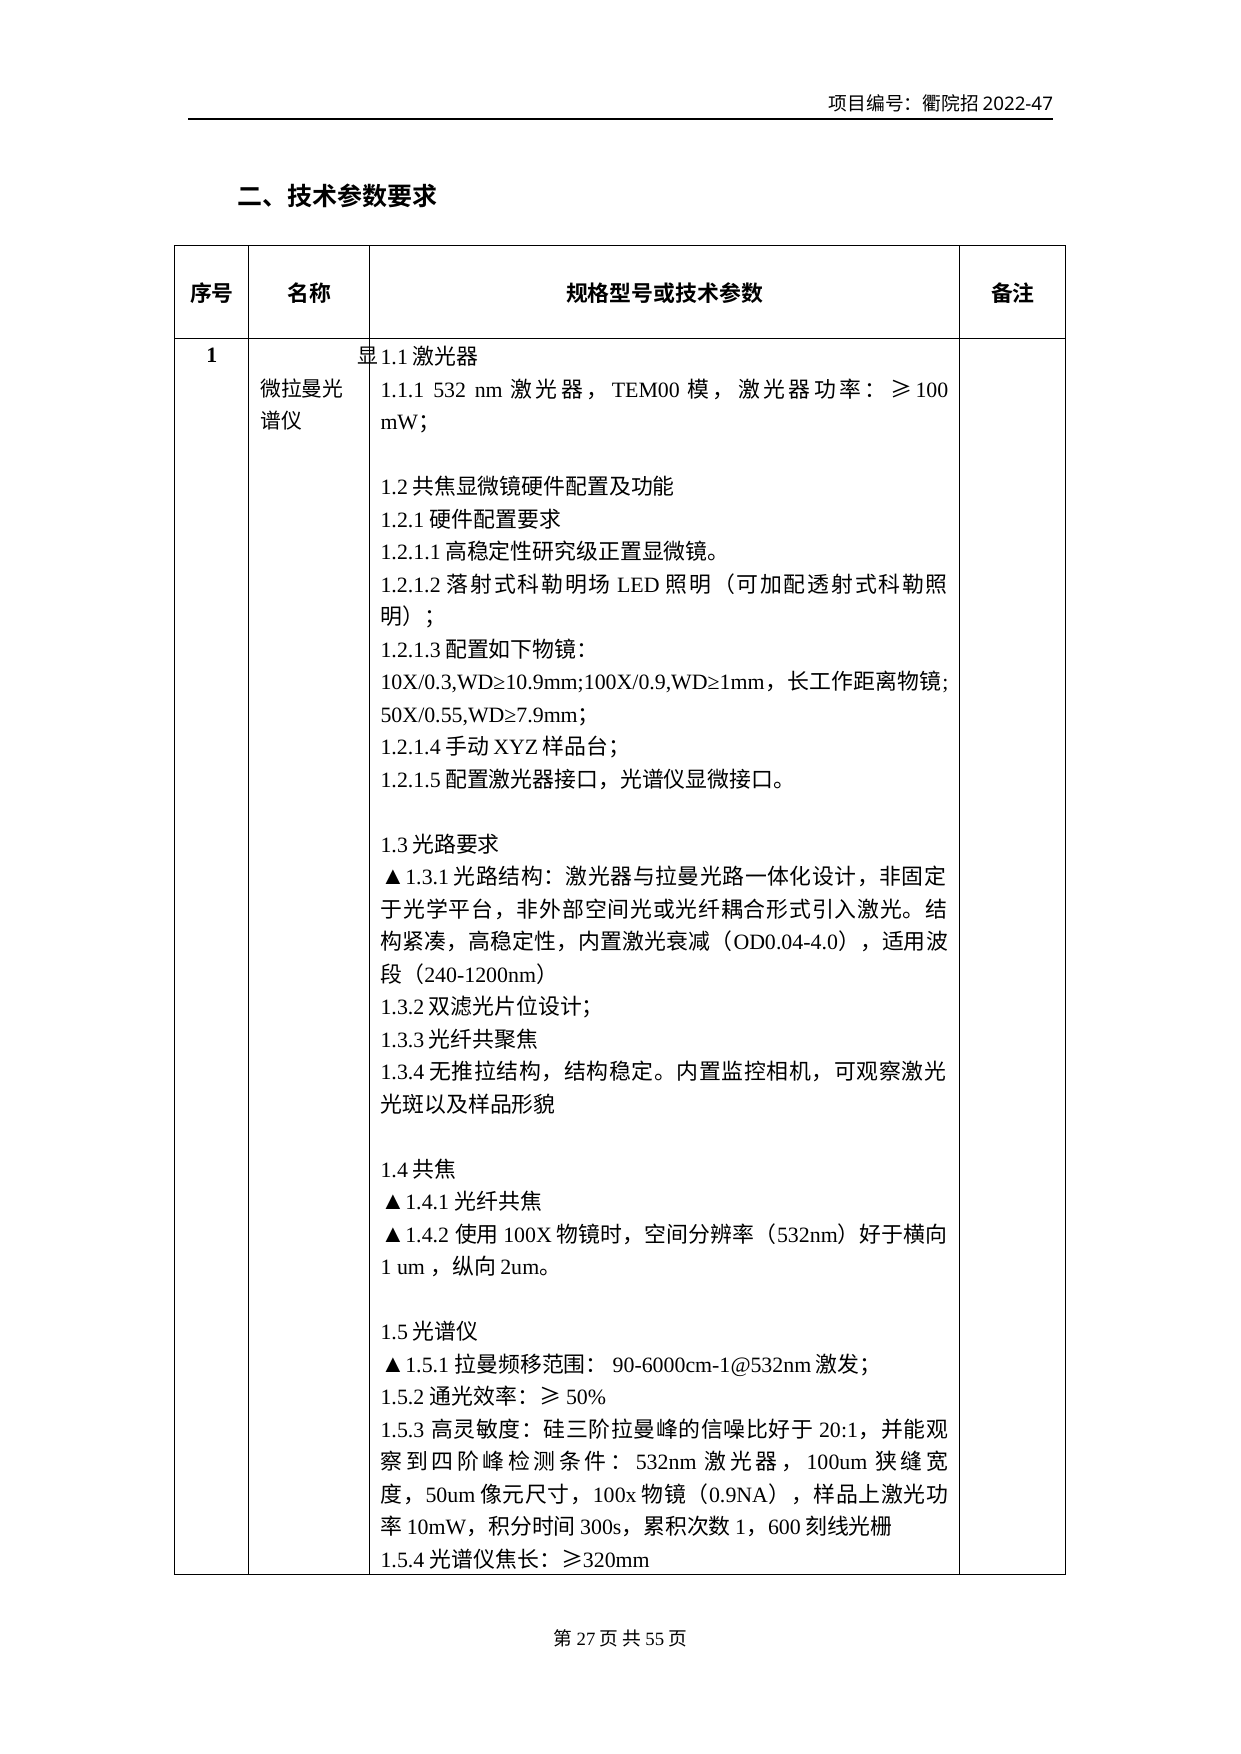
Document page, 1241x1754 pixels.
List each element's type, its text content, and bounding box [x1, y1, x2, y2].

table_header 备注 [960, 246, 1065, 338]
table_cell 显微拉曼光谱仪 [249, 339, 369, 1574]
table_header 序号 [175, 246, 248, 338]
table_header 规格型号或技术参数 [370, 246, 959, 338]
table_cell 1 [175, 339, 248, 1574]
table_header 名称 [249, 246, 369, 338]
text 二、技术参数要求 [187, 162, 1053, 227]
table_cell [370, 339, 959, 1574]
table_cell [960, 339, 1065, 1574]
